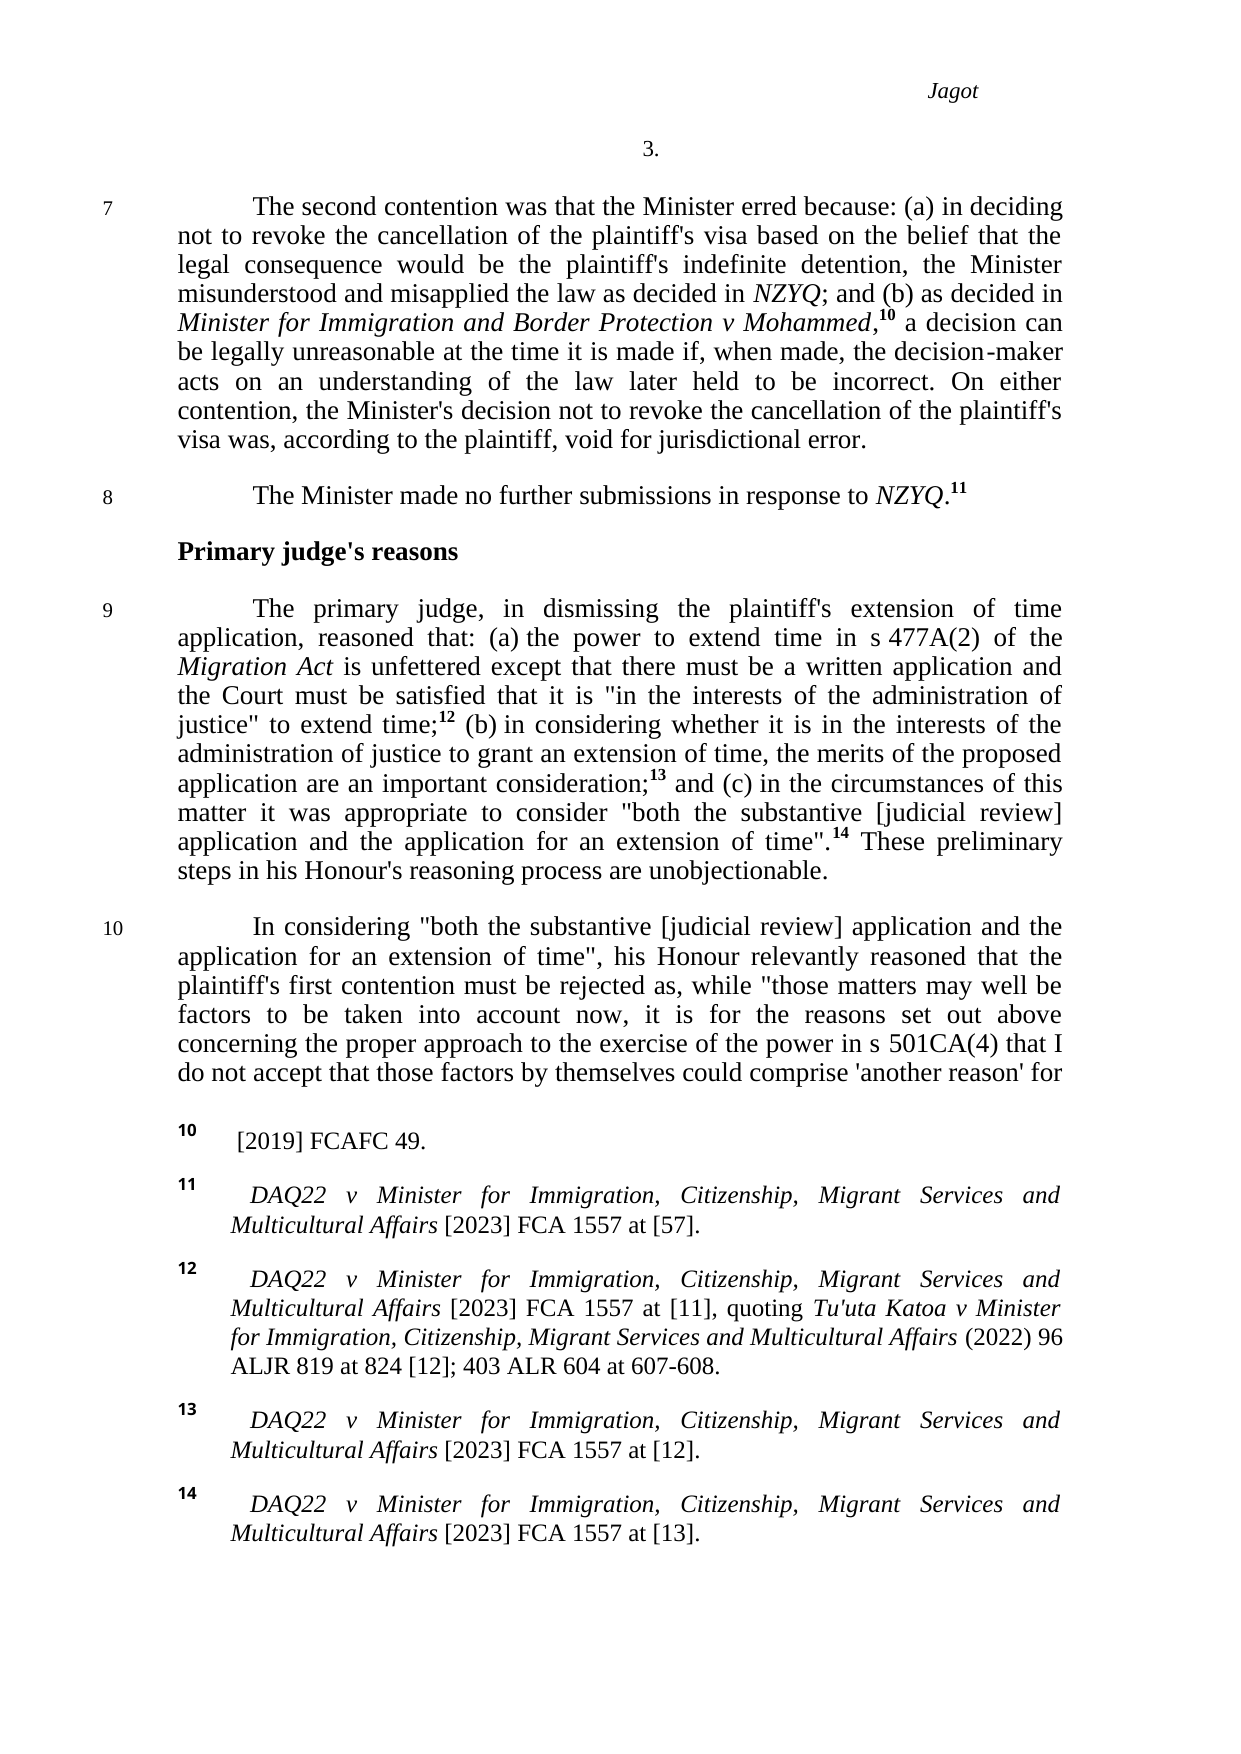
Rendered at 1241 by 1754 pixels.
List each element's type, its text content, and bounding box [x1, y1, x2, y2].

list In considering "both the substantive [judicial review] application and the application for an extension of time", his Honour relevantly reasoned that the plaintiff's first contention must be rejected as, while "those matters may well be factors to be taken into account now, it is for the reasons set out above concerning the proper approach to the exercise of the power in s 501CA(4) that I do not accept that those factors by themselves could comprise 'another reason' for the Minister to decide to revoke the cancellation of the applicant's visa". His Honour relevantly reasoned that the plaintiff's second contention must also be rejected as "[a]lthough the law has changed, I do not consider the Minister’s decision was legally unreasonable as that concept was discussed by Crennan and Bell JJ in Minister for Immigration and Citizenship v SZMDS [2010] HCA 16; 240 CLR 611 at [131], [133] and [135]". [102, 912, 1063, 1087]
list The second contention was that the Minister erred because: (a) in deciding not to revoke the cancellation of the plaintiff's visa based on the belief that the legal consequence would be the plaintiff's indefinite detention, the Minister misunderstood and misapplied the law as decided in NZYQ; and (b) as decided in Minister for Immigration and Border Protection v Mohammed, a decision can be legally unreasonable at the time it is made if, when made, the decision-maker acts on an understanding of the law later held to be incorrect. On either contention, the Minister's decision not to revoke the cancellation of the plaintiff's visa was, according to the plaintiff, void for jurisdictional error. [102, 192, 1063, 454]
subtitle Primary judge's reasons [177, 537, 1063, 567]
list The primary judge, in dismissing the plaintiff's extension of time application, reasoned that: (a) the power to extend time in s 477A(2) of the Migration Act is unfettered except that there must be a written application and the Court must be satisfied that it is "in the interests of the administration of justice" to extend time; (b) in considering whether it is in the interests of the administration of justice to grant an extension of time, the merits of the proposed application are an important consideration; and (c) in the circumstances of this matter it was appropriate to consider "both the substantive [judicial review] application and the application for an extension of time". These preliminary steps in his Honour's reasoning process are unobjectionable. [102, 594, 1063, 885]
list The Minister made no further submissions in response to NZYQ. [102, 481, 1063, 510]
